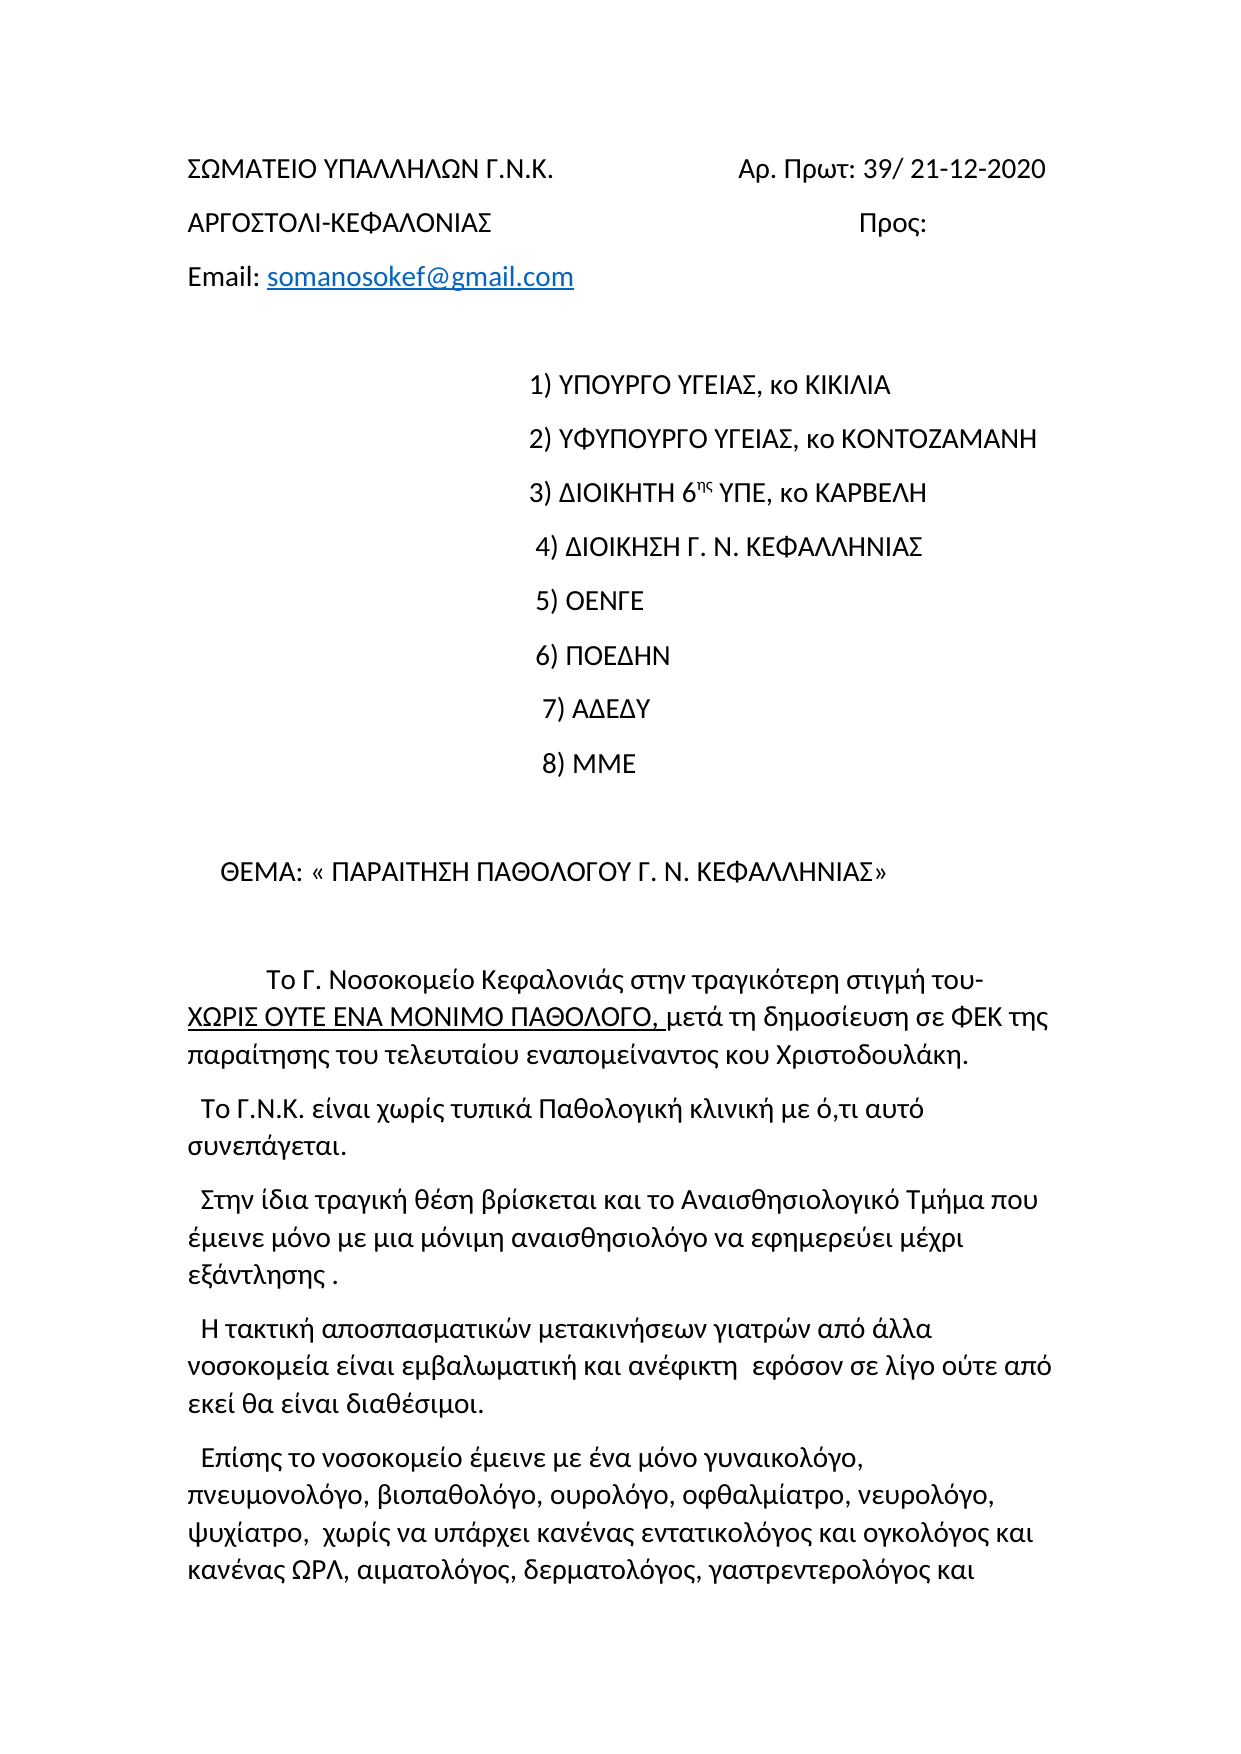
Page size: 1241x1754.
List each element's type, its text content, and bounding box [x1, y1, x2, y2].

text ΑΡΓΟΣΤΟΛΙ-ΚΕΦΑΛΟΝΙΑΣ Προς: [187, 204, 1053, 240]
text Το Γ.Ν.Κ. είναι χωρίς τυπικά Παθολογική κλινική με ό,τι αυτό συνεπάγεται. [187, 1090, 1053, 1163]
text Το Γ. Νοσοκομείο Κεφαλονιάς στην τραγικότερη στιγμή του- ΧΩΡΙΣ ΟΥΤΕ ΕΝΑ ΜΟΝΙΜΟ ΠΑΘΟΛΟΓΟ, μετά τη δημοσίευση σε ΦΕΚ της παραίτησης του τελευταίου εναπομείναντος κου Χριστοδουλάκη. [187, 961, 1053, 1071]
text Στην ίδια τραγική θέση βρίσκεται και το Αναισθησιολογικό Τμήμα που έμεινε μόνο με μια μόνιμη αναισθησιολόγο να εφημερεύει μέχρι εξάντλησης . [187, 1181, 1053, 1292]
text 1) ΥΠΟΥΡΓΟ ΥΓΕΙΑΣ, κο ΚΙΚΙΛΙΑ [187, 366, 1053, 402]
text 3) ΔΙΟΙΚΗΤΗ 6ης ΥΠΕ, κο ΚΑΡΒΕΛΗ [187, 474, 1053, 510]
text ΘΕΜΑ: « ΠΑΡΑΙΤΗΣΗ ΠΑΘΟΛΟΓΟΥ Γ. Ν. ΚΕΦΑΛΛΗΝΙΑΣ» [187, 853, 1053, 888]
text Email: somanosokef@gmail.com [187, 258, 1053, 294]
text 4) ΔΙΟΙΚΗΣΗ Γ. Ν. ΚΕΦΑΛΛΗΝΙΑΣ [187, 528, 1053, 564]
text 6) ΠΟΕΔΗΝ [187, 637, 1053, 672]
text 2) ΥΦΥΠΟΥΡΓΟ ΥΓΕΙΑΣ, κο ΚΟΝΤΟΖΑΜΑΝΗ [187, 420, 1053, 456]
text Η τακτική αποσπασματικών μετακινήσεων γιατρών από άλλα νοσοκομεία είναι εμβαλωματική και ανέφικτη εφόσον σε λίγο ούτε από εκεί θα είναι διαθέσιμοι. [187, 1310, 1053, 1421]
text ΣΩΜΑΤΕΙΟ ΥΠΑΛΛΗΛΩΝ Γ.Ν.Κ. Αρ. Πρωτ: 39/ 21-12-2020 [187, 150, 1053, 186]
text 5) ΟΕΝΓΕ [187, 582, 1053, 618]
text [187, 1439, 1053, 1587]
text 8) ΜΜΕ [187, 745, 1053, 780]
text 7) ΑΔΕΔΥ [187, 691, 1053, 726]
